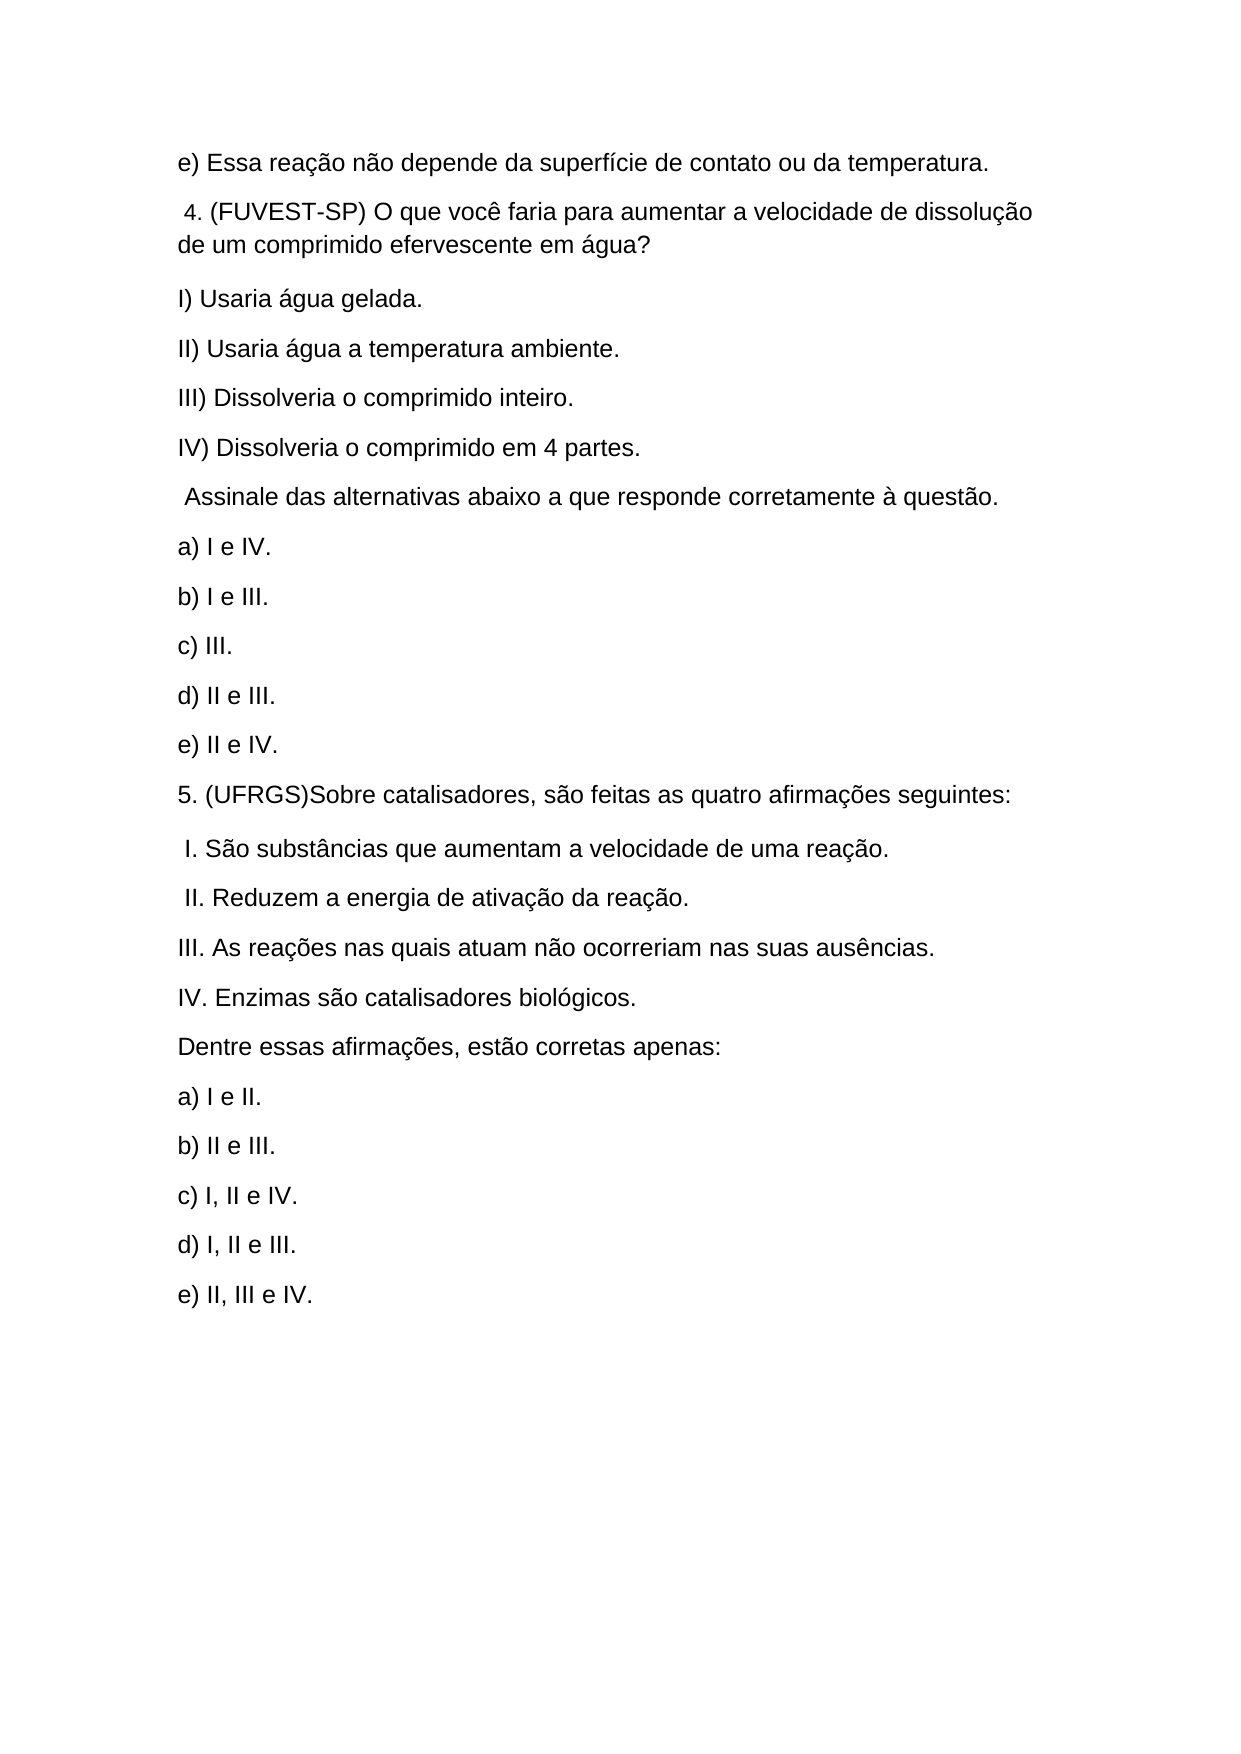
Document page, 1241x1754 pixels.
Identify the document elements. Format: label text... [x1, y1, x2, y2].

text III. As reações nas quais atuam não ocorreriam nas suas ausências. [177, 933, 1063, 962]
text c) I, II e IV. [177, 1181, 1063, 1209]
text e) II e IV. [177, 730, 1063, 759]
text a) I e II. [177, 1082, 1063, 1110]
text c) III. [177, 631, 1063, 660]
text 5. (UFRGS)Sobre catalisadores, são feitas as quatro afirmações seguintes: [177, 780, 1063, 809]
text b) II e III. [177, 1131, 1063, 1160]
text IV. Enzimas são catalisadores biológicos. [177, 982, 1063, 1011]
text II) Usaria água a temperatura ambiente. [177, 334, 1063, 362]
text 4. (FUVEST-SP) O que você faria para aumentar a velocidade de dissolução de um comprimido efervescente em água? [177, 197, 1063, 259]
text d) I, II e III. [177, 1230, 1063, 1259]
text II. Reduzem a energia de ativação da reação. [177, 883, 1063, 912]
text e) II, III e IV. [177, 1280, 1063, 1309]
text I) Usaria água gelada. [177, 284, 1063, 313]
text d) II e III. [177, 681, 1063, 709]
text a) I e IV. [177, 532, 1063, 561]
text b) I e III. [177, 582, 1063, 610]
text Dentre essas afirmações, estão corretas apenas: [177, 1032, 1063, 1061]
text IV) Dissolveria o comprimido em 4 partes. [177, 433, 1063, 462]
text Assinale das alternativas abaixo a que responde corretamente à questão. [177, 482, 1063, 511]
text III) Dissolveria o comprimido inteiro. [177, 383, 1063, 412]
text e) Essa reação não depende da superfície de contato ou da temperatura. [177, 148, 1063, 176]
text I. São substâncias que aumentam a velocidade de uma reação. [177, 834, 1063, 862]
